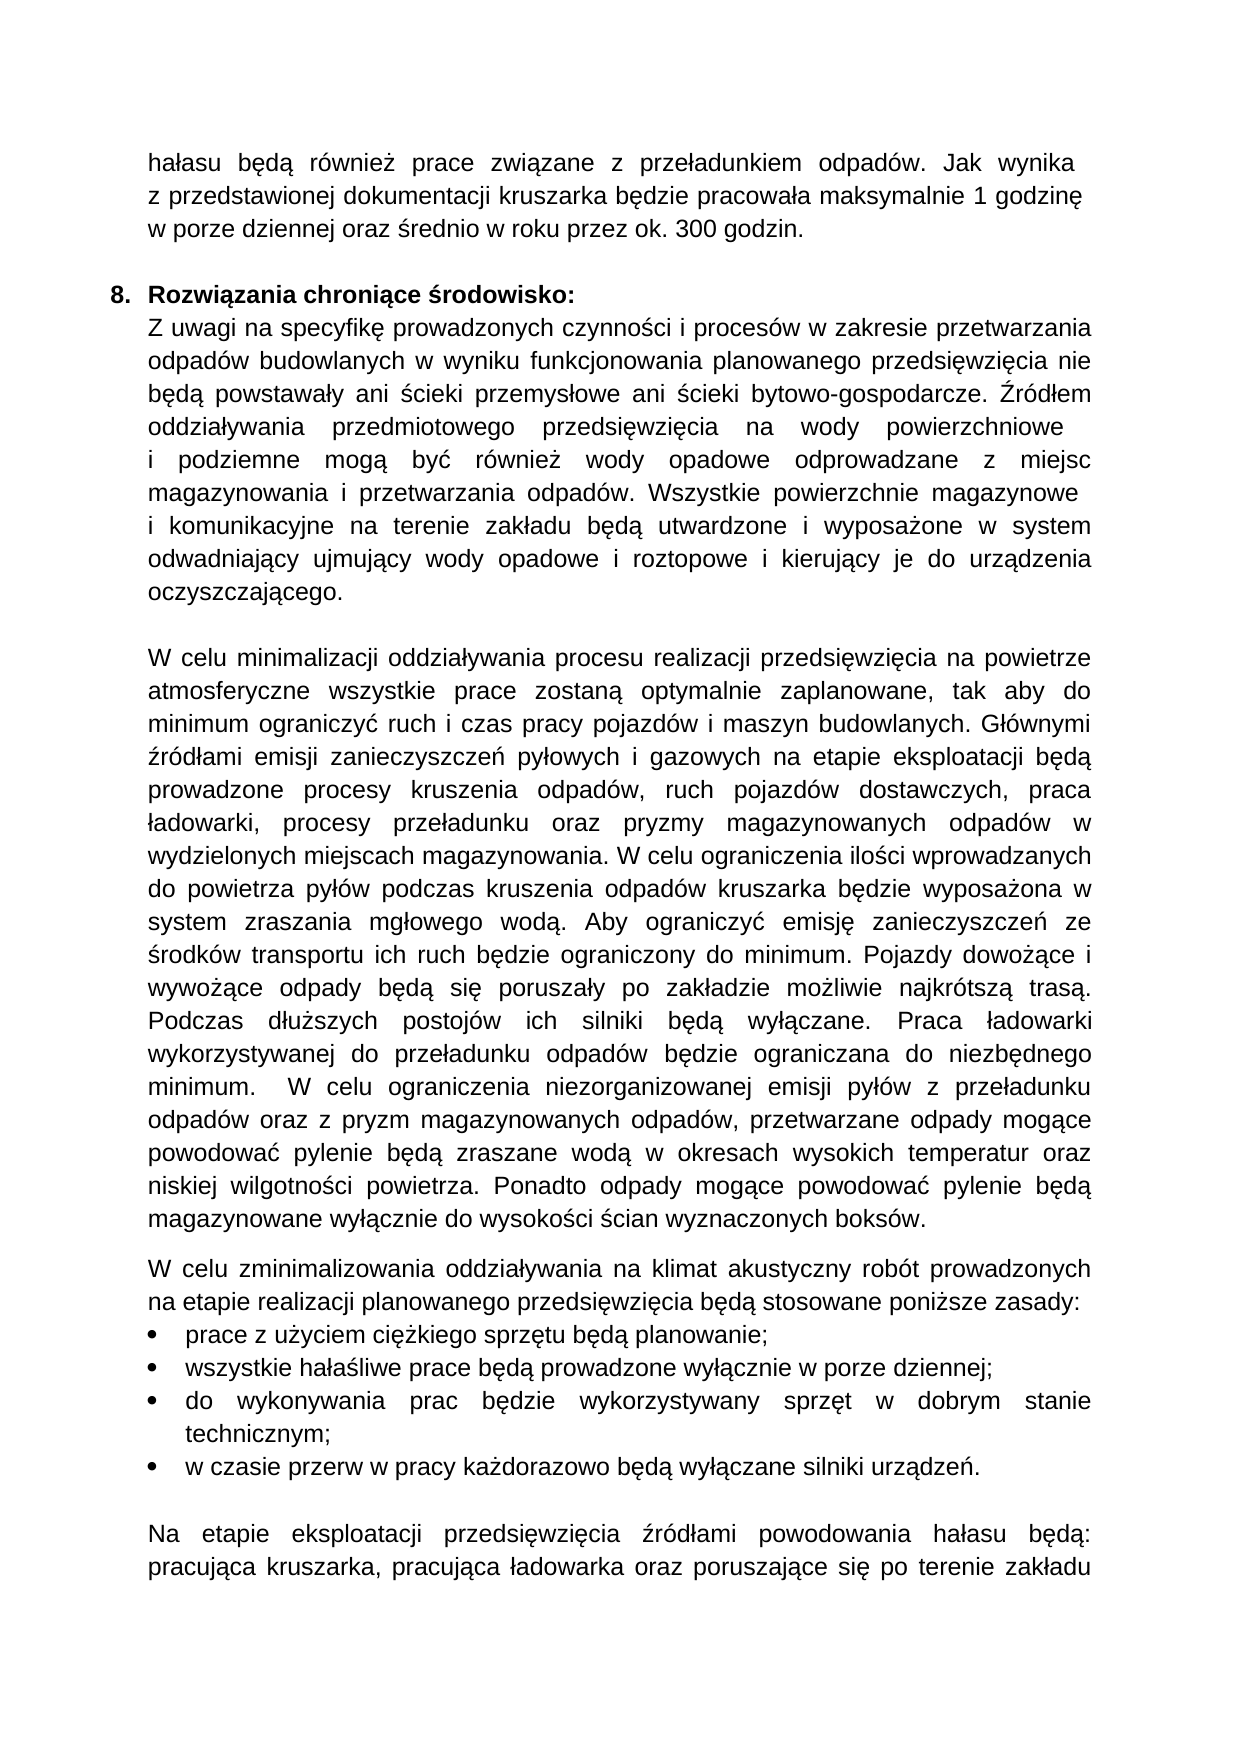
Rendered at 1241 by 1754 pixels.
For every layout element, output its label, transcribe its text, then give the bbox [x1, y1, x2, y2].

list w czasie przerw w pracy każdorazowo będą wyłączane silniki urządzeń. [148, 1452, 1093, 1481]
list Rozwiązania chroniące środowisko: [110, 280, 1093, 308]
text W celu zminimalizowania oddziaływania na klimat akustyczny robót prowadzonych na etapie realizacji planowanego przedsięwzięcia będą stosowane poniższe zasady: [148, 1254, 1093, 1316]
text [148, 1518, 1093, 1580]
list do wykonywania prac będzie wykorzystywany sprzęt w dobrym stanie technicznym; [148, 1386, 1093, 1448]
list prace z użyciem ciężkiego sprzętu będą planowanie; [148, 1320, 1093, 1349]
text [148, 148, 1093, 242]
text W celu minimalizacji oddziaływania procesu realizacji przedsięwzięcia na powietrze atmosferyczne wszystkie prace zostaną optymalnie zaplanowane, tak aby do minimum ograniczyć ruch i czas pracy pojazdów i maszyn budowlanych. Głównymi źródłami emisji zanieczyszczeń pyłowych i gazowych na etapie eksploatacji będą prowadzone procesy kruszenia odpadów, ruch pojazdów dostawczych, praca ładowarki, procesy przeładunku oraz pryzmy magazynowanych odpadów w wydzielonych miejscach magazynowania. W celu ograniczenia ilości wprowadzanych do powietrza pyłów podczas kruszenia odpadów kruszarka będzie wyposażona w system zraszania mgłowego wodą. Aby ograniczyć emisję zanieczyszczeń ze środków transportu ich ruch będzie ograniczony do minimum. Pojazdy dowożące i wywożące odpady będą się poruszały po zakładzie możliwie najkrótszą trasą. Podczas dłuższych postojów ich silniki będą wyłączane. Praca ładowarki wykorzystywanej do przeładunku odpadów będzie ograniczana do niezbędnego minimum. W celu ograniczenia niezorganizowanej emisji pyłów z przeładunku odpadów oraz z pryzm magazynowanych odpadów, przetwarzane odpady mogące powodować pylenie będą zraszane wodą w okresach wysokich temperatur oraz niskiej wilgotności powietrza. Ponadto odpady mogące powodować pylenie będą magazynowane wyłącznie do wysokości ścian wyznaczonych boksów. [148, 643, 1093, 1233]
text Z uwagi na specyfikę prowadzonych czynności i procesów w zakresie przetwarzania odpadów budowlanych w wyniku funkcjonowania planowanego przedsięwzięcia nie będą powstawały ani ścieki przemysłowe ani ścieki bytowo-gospodarcze. Źródłem oddziaływania przedmiotowego przedsięwzięcia na wody powierzchniowe i podziemne mogą być również wody opadowe odprowadzane z miejsc magazynowania i przetwarzania odpadów. Wszystkie powierzchnie magazynowe i komunikacyjne na terenie zakładu będą utwardzone i wyposażone w system odwadniający ujmujący wody opadowe i roztopowe i kierujący je do urządzenia oczyszczającego. [148, 313, 1093, 606]
list wszystkie hałaśliwe prace będą prowadzone wyłącznie w porze dziennej; [148, 1353, 1093, 1382]
